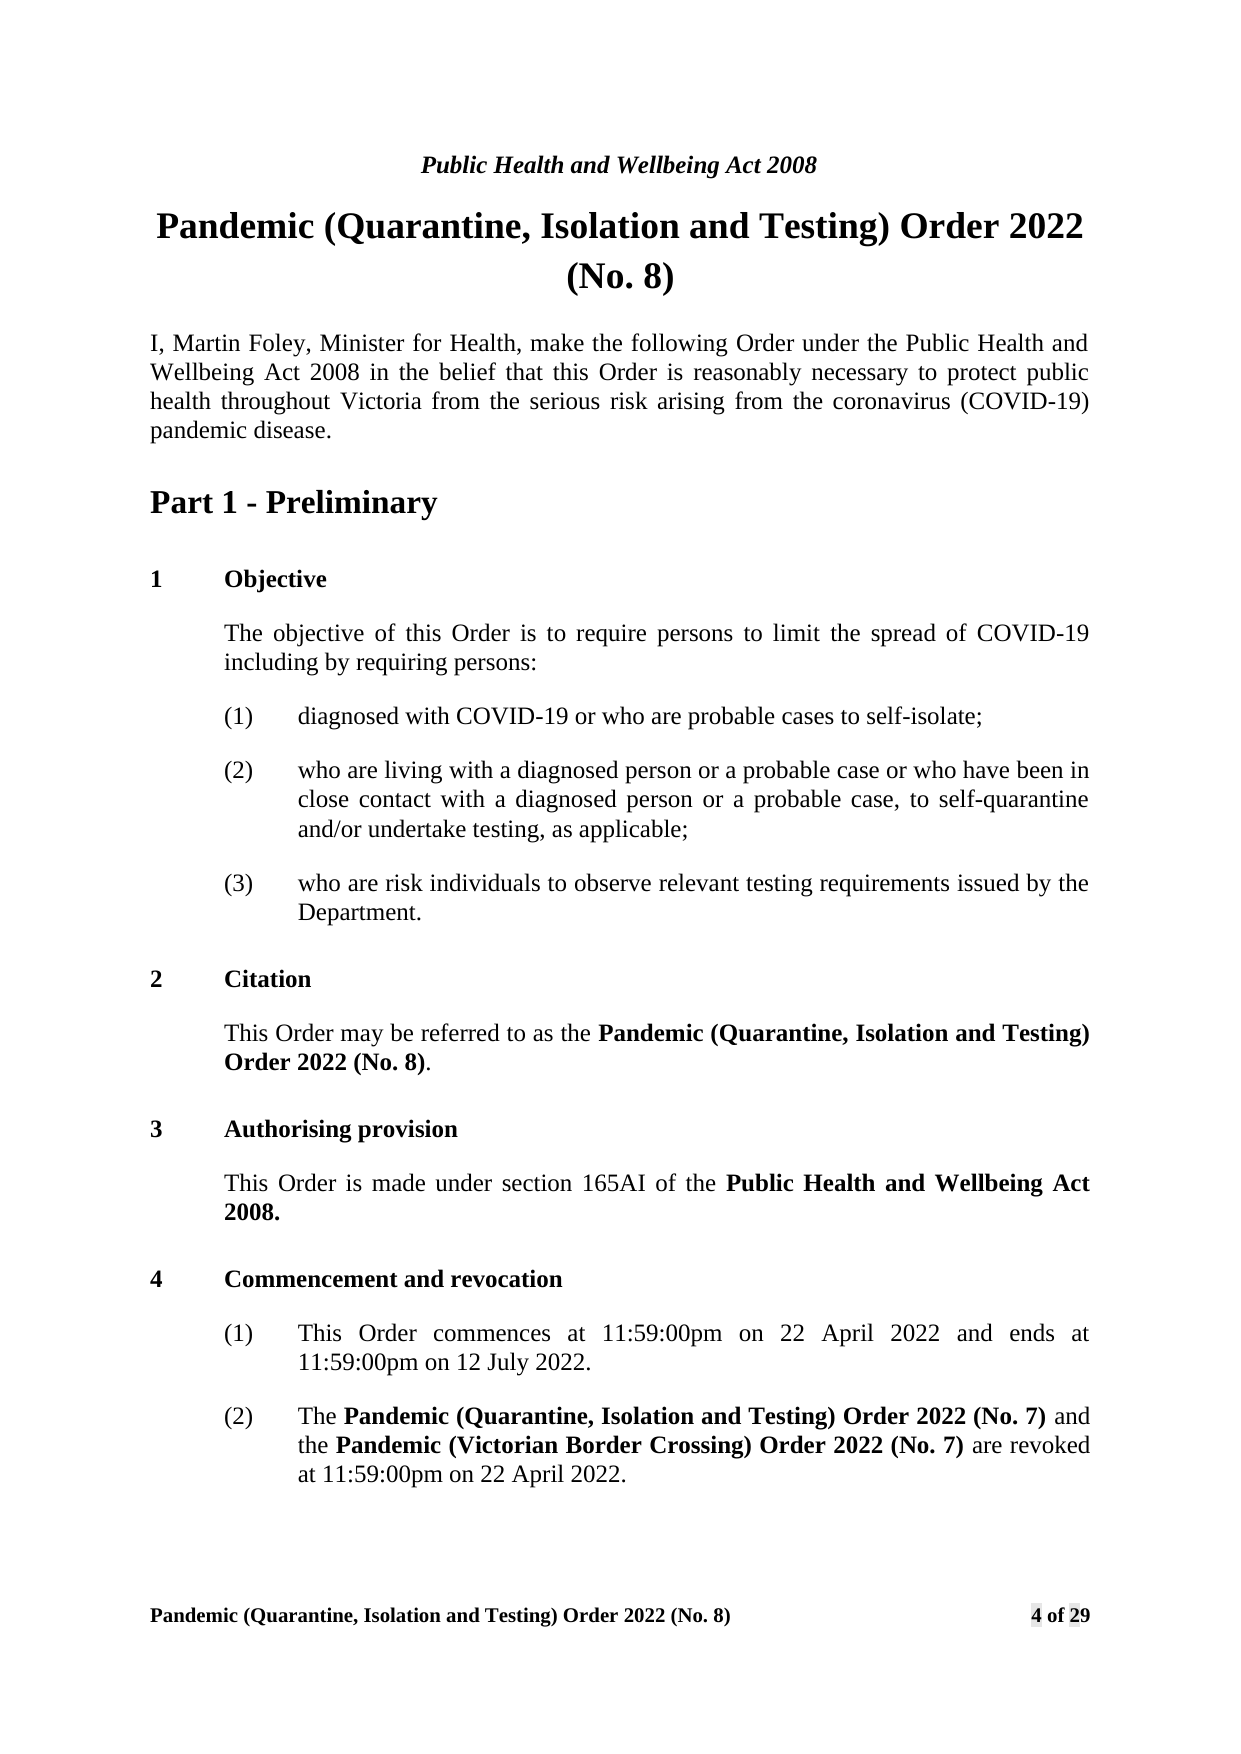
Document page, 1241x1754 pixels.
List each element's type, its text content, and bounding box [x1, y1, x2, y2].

text I, Martin Foley, Minister for Health, make the following Order under the Public Health and Wellbeing Act 2008 in the belief that this Order is reasonably necessary to protect public health throughout Victoria from the serious risk arising from the coronavirus (COVID-19) pandemic disease. [150, 328, 1090, 445]
subtitle Objective [150, 564, 1090, 593]
text The Pandemic (Quarantine, Isolation and Testing) Order 2022 (No. 7) and the Pandemic (Victorian Border Crossing) Order 2022 (No. 7) are revoked at 11:59:00pm on 22 April 2022. [224, 1401, 1090, 1489]
subtitle Citation [150, 964, 1090, 993]
text The objective of this Order is to require persons to limit the spread of COVID-19 including by requiring persons: [224, 618, 1090, 676]
text This Order may be referred to as the Pandemic (Quarantine, Isolation and Testing) Order 2022 (No. 8). [224, 1018, 1090, 1076]
text diagnosed with COVID-19 or who are probable cases to self-isolate; [224, 701, 1090, 730]
text who are risk individuals to observe relevant testing requirements issued by the Department. [224, 868, 1090, 926]
subtitle Public Health and Wellbeing Act 2008 [150, 150, 1090, 179]
text This Order commences at 11:59:00pm on 22 April 2022 and ends at 11:59:00pm on 12 July 2022. [224, 1318, 1090, 1376]
subtitle Pandemic (Quarantine, Isolation and Testing) Order 2022 (No. 8) [150, 204, 1090, 297]
subtitle Part 1 - Preliminary [150, 482, 1090, 521]
text who are living with a diagnosed person or a probable case or who have been in close contact with a diagnosed person or a probable case, to self-quarantine and/or undertake testing, as applicable; [224, 755, 1090, 843]
subtitle Commencement and revocation [150, 1264, 1090, 1293]
text This Order is made under section 165AI of the Public Health and Wellbeing Act 2008. [224, 1168, 1090, 1226]
subtitle Authorising provision [150, 1114, 1090, 1143]
